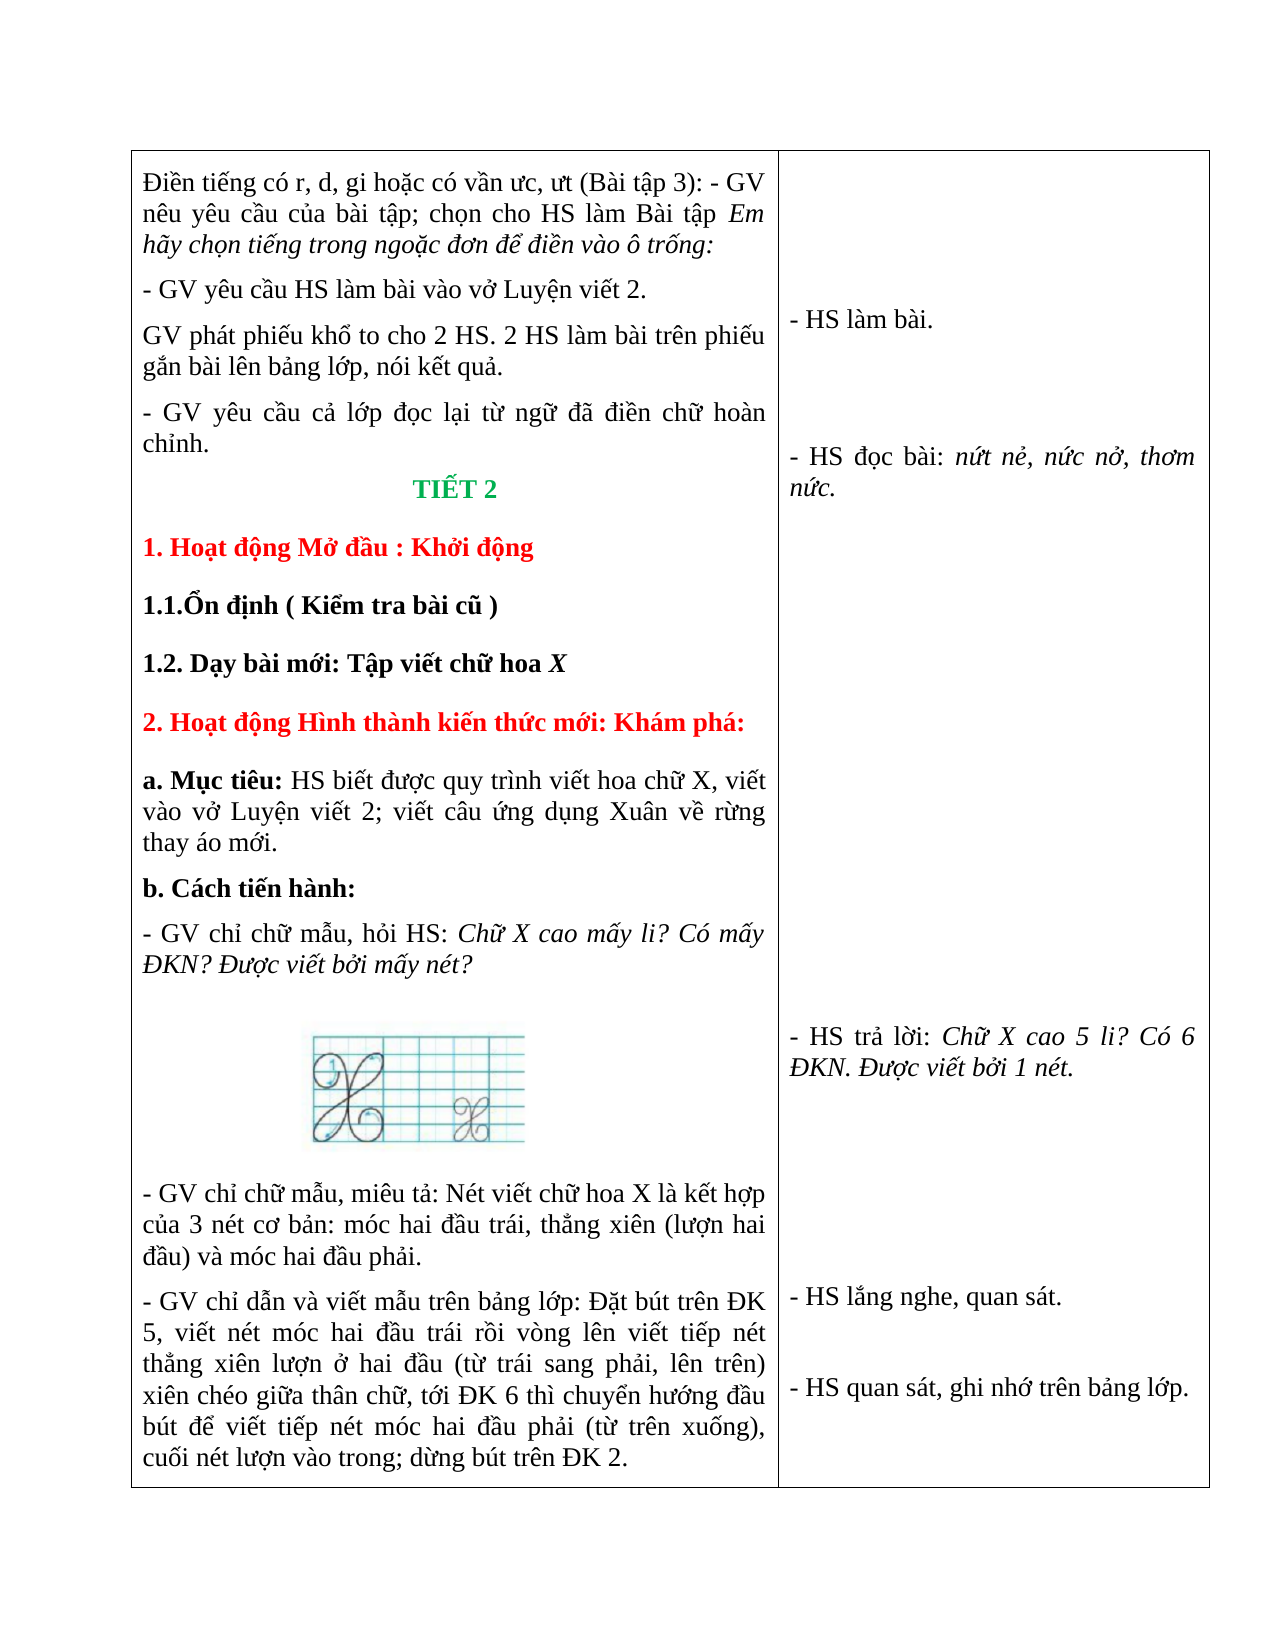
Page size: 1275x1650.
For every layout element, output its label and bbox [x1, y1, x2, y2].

table_cell [132, 151, 778, 1487]
table_cell [779, 151, 1209, 1487]
picture [279, 1000, 558, 1154]
